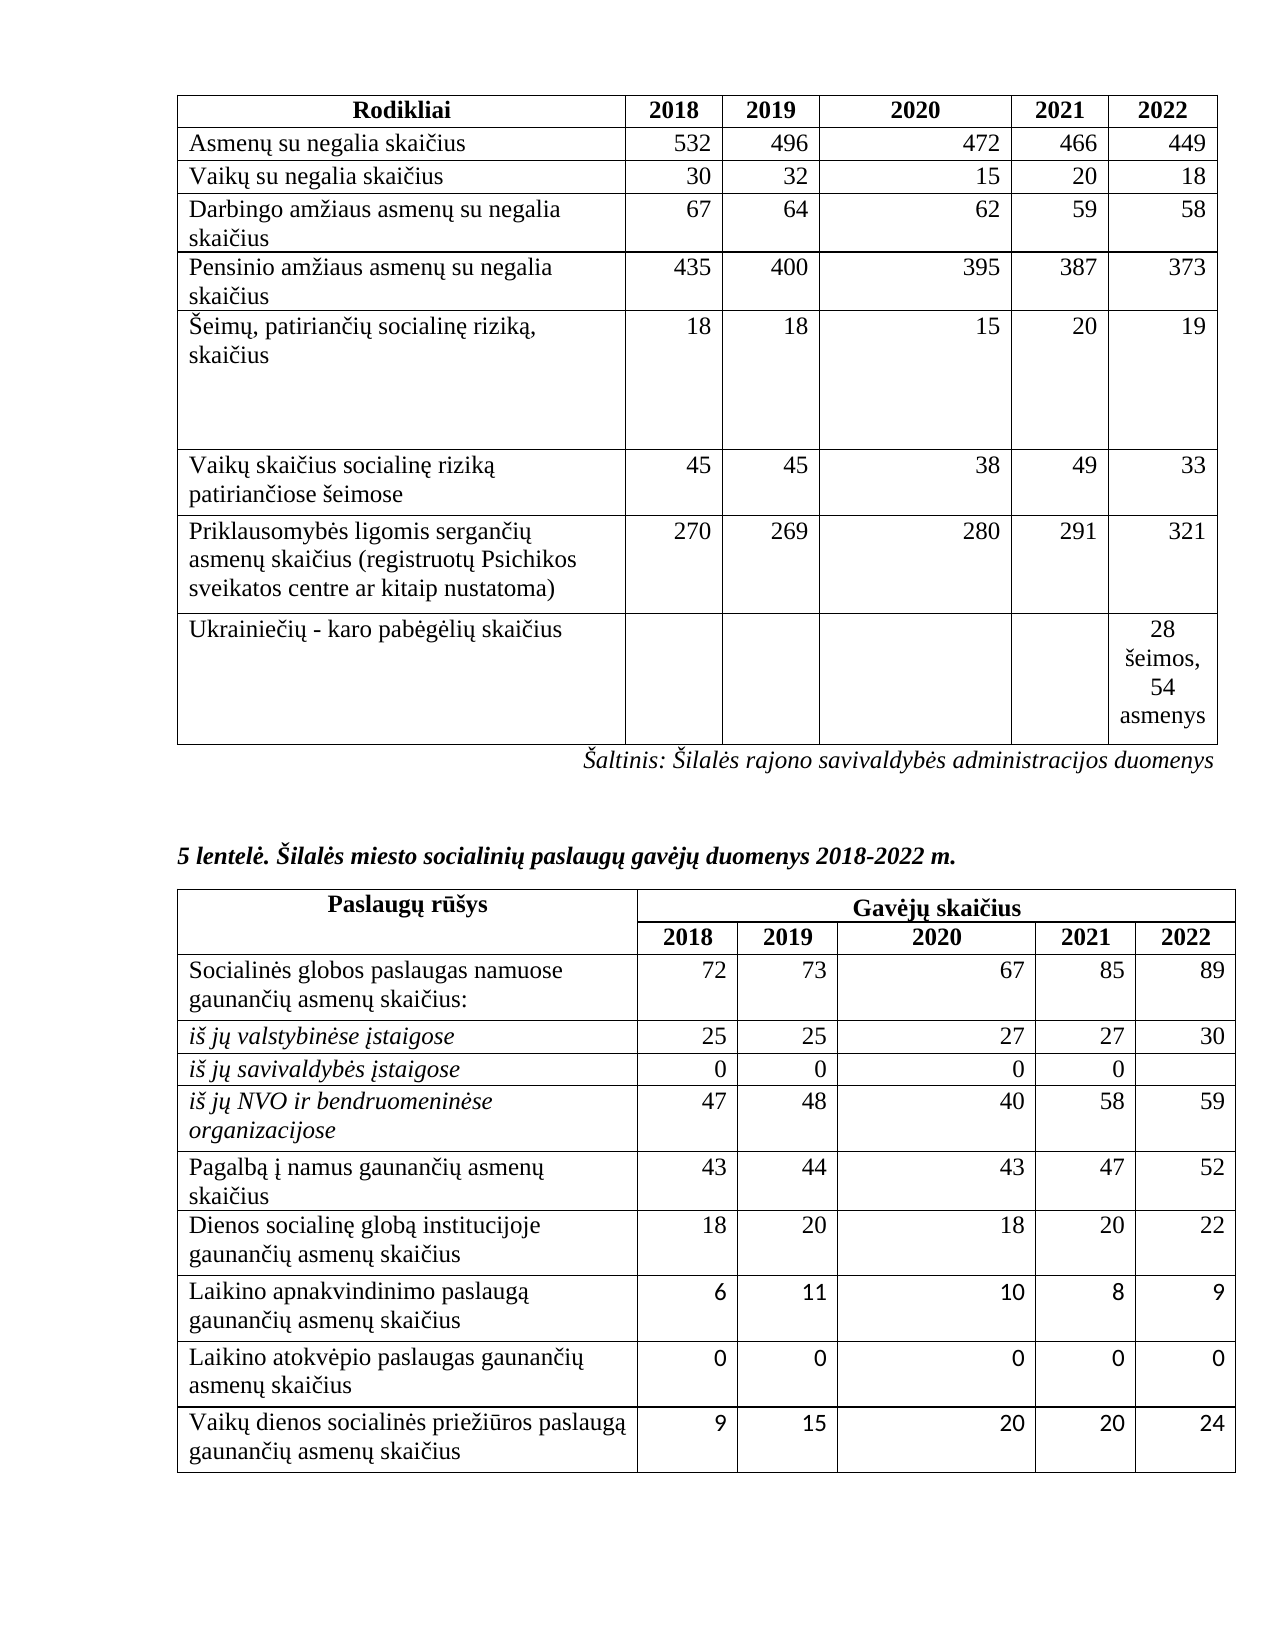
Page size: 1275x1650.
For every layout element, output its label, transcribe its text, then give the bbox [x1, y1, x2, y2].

table_cell 472 [820, 128, 1011, 160]
table_cell Laikino apnakvindinimo paslaugą gaunančių asmenų skaičius [178, 1276, 637, 1341]
table_cell 395 [820, 253, 1011, 310]
text Šaltinis: Šilalės rajono savivaldybės administracijos duomenys [177, 745, 1216, 774]
table_cell 280 [820, 516, 1011, 613]
table_header Paslaugų rūšys [178, 890, 637, 954]
table_cell Darbingo amžiaus asmenų su negalia skaičius [178, 194, 625, 251]
table_cell 291 [1012, 516, 1108, 613]
table_cell 30 [1136, 1021, 1235, 1053]
table_cell 0 [738, 1054, 837, 1085]
table_cell Pagalbą į namus gaunančių asmenų skaičius [178, 1152, 637, 1209]
table_cell 18 [838, 1211, 1035, 1275]
table_cell 0 [1036, 1342, 1135, 1406]
table_cell 0 [638, 1054, 737, 1085]
table_cell 33 [1109, 450, 1217, 515]
table_cell Laikino atokvėpio paslaugas gaunančių asmenų skaičius [178, 1342, 637, 1406]
table_cell 2019 [723, 96, 819, 127]
table_cell Asmenų su negalia skaičius [178, 128, 625, 160]
table_cell 2019 [738, 923, 837, 954]
table_cell 18 [638, 1211, 737, 1275]
table_cell 44 [738, 1152, 837, 1209]
table_cell iš jų valstybinėse įstaigose [178, 1021, 637, 1053]
table_cell 20 [1012, 161, 1108, 193]
table_cell 2018 [626, 96, 722, 127]
table_cell 9 [1136, 1276, 1235, 1341]
text 5 lentelė. Šilalės miesto socialinių paslaugų gavėjų duomenys 2018-2022 m. [177, 841, 1216, 869]
table_cell 15 [820, 311, 1011, 449]
table_cell 18 [1109, 161, 1217, 193]
table_cell 0 [838, 1054, 1035, 1085]
table_cell 52 [1136, 1152, 1235, 1209]
table_cell 449 [1109, 128, 1217, 160]
table_cell 27 [838, 1021, 1035, 1053]
table_cell 2020 [838, 923, 1035, 954]
table_cell 2022 [1109, 96, 1217, 127]
table_cell 0 [838, 1342, 1035, 1406]
table_cell 387 [1012, 253, 1108, 310]
table_cell 400 [723, 253, 819, 310]
table_cell 2022 [1136, 923, 1235, 954]
table_cell 321 [1109, 516, 1217, 613]
table_cell Pensinio amžiaus asmenų su negalia skaičius [178, 253, 625, 310]
table_cell 45 [626, 450, 722, 515]
table_cell 11 [738, 1276, 837, 1341]
table_cell 18 [723, 311, 819, 449]
table_cell [1136, 1054, 1235, 1085]
table_cell Vaikų skaičius socialinę riziką patiriančiose šeimose [178, 450, 625, 515]
table_cell 496 [723, 128, 819, 160]
table_cell 532 [626, 128, 722, 160]
table_cell 20 [738, 1211, 837, 1275]
table_cell 25 [638, 1021, 737, 1053]
table_cell 270 [626, 516, 722, 613]
table_cell 15 [738, 1408, 837, 1472]
table_cell 89 [1136, 955, 1235, 1020]
table_cell 20 [1012, 311, 1108, 449]
table_cell 2018 [638, 923, 737, 954]
table_cell 47 [638, 1086, 737, 1151]
table_cell iš jų savivaldybės įstaigose [178, 1054, 637, 1085]
table_cell 58 [1109, 194, 1217, 251]
table_cell 43 [638, 1152, 737, 1209]
table_cell 8 [1036, 1276, 1135, 1341]
table_cell Dienos socialinę globą institucijoje gaunančių asmenų skaičius [178, 1211, 637, 1275]
table_cell 20 [1036, 1211, 1135, 1275]
table_cell 6 [638, 1276, 737, 1341]
table_cell 19 [1109, 311, 1217, 449]
table_cell 22 [1136, 1211, 1235, 1275]
table_cell 2020 [820, 96, 1011, 127]
table_cell 64 [723, 194, 819, 251]
table_cell 9 [638, 1408, 737, 1472]
table_cell 2021 [1036, 923, 1135, 954]
table_cell 20 [838, 1408, 1035, 1472]
table_cell 67 [626, 194, 722, 251]
table_cell 40 [838, 1086, 1035, 1151]
table_cell 72 [638, 955, 737, 1020]
table_cell 85 [1036, 955, 1135, 1020]
table_cell 15 [820, 161, 1011, 193]
table_cell 20 [1036, 1408, 1135, 1472]
table_cell 30 [626, 161, 722, 193]
table_cell 48 [738, 1086, 837, 1151]
table_cell 10 [838, 1276, 1035, 1341]
table_cell Ukrainiečių - karo pabėgėlių skaičius [178, 614, 625, 744]
table_cell Šeimų, patiriančių socialinę riziką, skaičius [178, 311, 625, 449]
table_cell 2021 [1012, 96, 1108, 127]
table_cell 32 [723, 161, 819, 193]
table_cell 466 [1012, 128, 1108, 160]
table_cell 269 [723, 516, 819, 613]
table_cell [820, 614, 1011, 744]
table_cell 47 [1036, 1152, 1135, 1209]
table_cell 59 [1136, 1086, 1235, 1151]
table_header Rodikliai [178, 96, 625, 127]
table_cell 435 [626, 253, 722, 310]
table_cell Vaikų dienos socialinės priežiūros paslaugą gaunančių asmenų skaičius [178, 1408, 637, 1472]
table_cell 373 [1109, 253, 1217, 310]
table_header Gavėjų skaičius [638, 890, 1235, 921]
table_cell 73 [738, 955, 837, 1020]
table_cell 18 [626, 311, 722, 449]
table_cell 0 [1036, 1054, 1135, 1085]
table_cell 38 [820, 450, 1011, 515]
table_cell Vaikų su negalia skaičius [178, 161, 625, 193]
table_cell 27 [1036, 1021, 1135, 1053]
table_cell 25 [738, 1021, 837, 1053]
table_cell [723, 614, 819, 744]
table_cell 28 šeimos, 54 asmenys [1109, 614, 1217, 744]
table_cell 59 [1012, 194, 1108, 251]
table_cell 45 [723, 450, 819, 515]
table_cell 43 [838, 1152, 1035, 1209]
table_cell 67 [838, 955, 1035, 1020]
table_cell iš jų NVO ir bendruomeninėse organizacijose [178, 1086, 637, 1151]
table_cell [626, 614, 722, 744]
table_cell 62 [820, 194, 1011, 251]
table_cell 0 [738, 1342, 837, 1406]
table_cell 0 [638, 1342, 737, 1406]
table_cell [1012, 614, 1108, 744]
table_cell Socialinės globos paslaugas namuose gaunančių asmenų skaičius: [178, 955, 637, 1020]
table_cell 24 [1136, 1408, 1235, 1472]
table_cell Priklausomybės ligomis sergančių asmenų skaičius (registruotų Psichikos sveikatos centre ar kitaip nustatoma) [178, 516, 625, 613]
table_cell 58 [1036, 1086, 1135, 1151]
table_cell 0 [1136, 1342, 1235, 1406]
table_cell 49 [1012, 450, 1108, 515]
